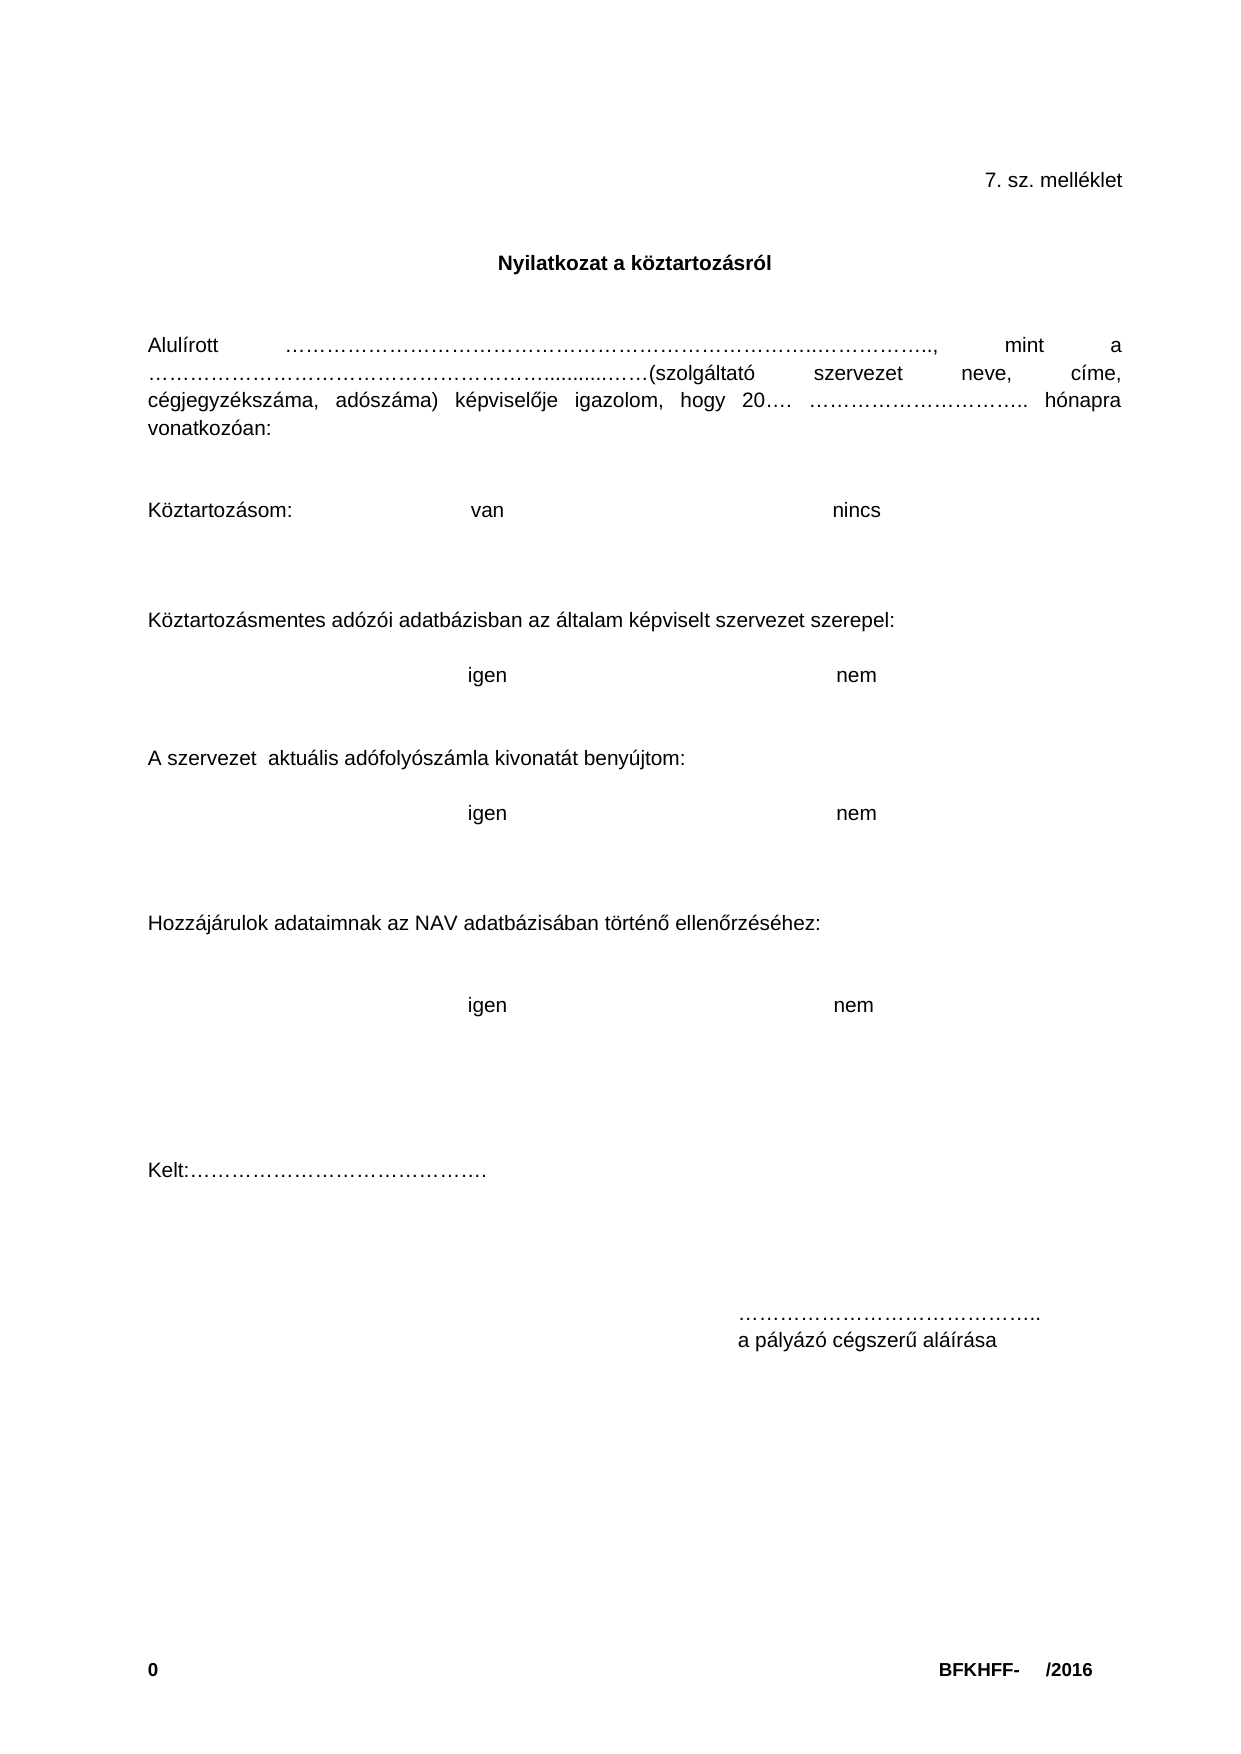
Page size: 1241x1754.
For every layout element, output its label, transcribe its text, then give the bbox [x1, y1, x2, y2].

text a pályázó cégszerű aláírása [148, 1328, 1122, 1352]
text 7. sz. melléklet [148, 168, 1122, 192]
text igen nem [148, 663, 1122, 687]
text A szervezet aktuális adófolyószámla kivonatát benyújtom: [148, 746, 1122, 770]
text Kelt:……………………………………. [148, 1158, 1122, 1182]
text Hozzájárulok adataimnak az NAV adatbázisában történő ellenőrzéséhez: [148, 911, 1122, 935]
text …………………………………….. [738, 1301, 1122, 1324]
text igen nem [148, 801, 1122, 825]
text Köztartozásmentes adózói adatbázisban az általam képviselt szervezet szerepel: [148, 608, 1122, 632]
text Alulírott …………………………………………………………………..…………….., mint a …………………………………………………...........……(szolgáltató szervezet neve, címe, cégjegyzékszáma, adószáma) képviselője igazolom, hogy 20…. ………………………….. hónapra vonatkozóan: [148, 333, 1122, 440]
text igen nem [148, 993, 1122, 1017]
text Köztartozásom: van nincs [148, 498, 1122, 522]
text Nyilatkozat a köztartozásról [148, 251, 1122, 275]
